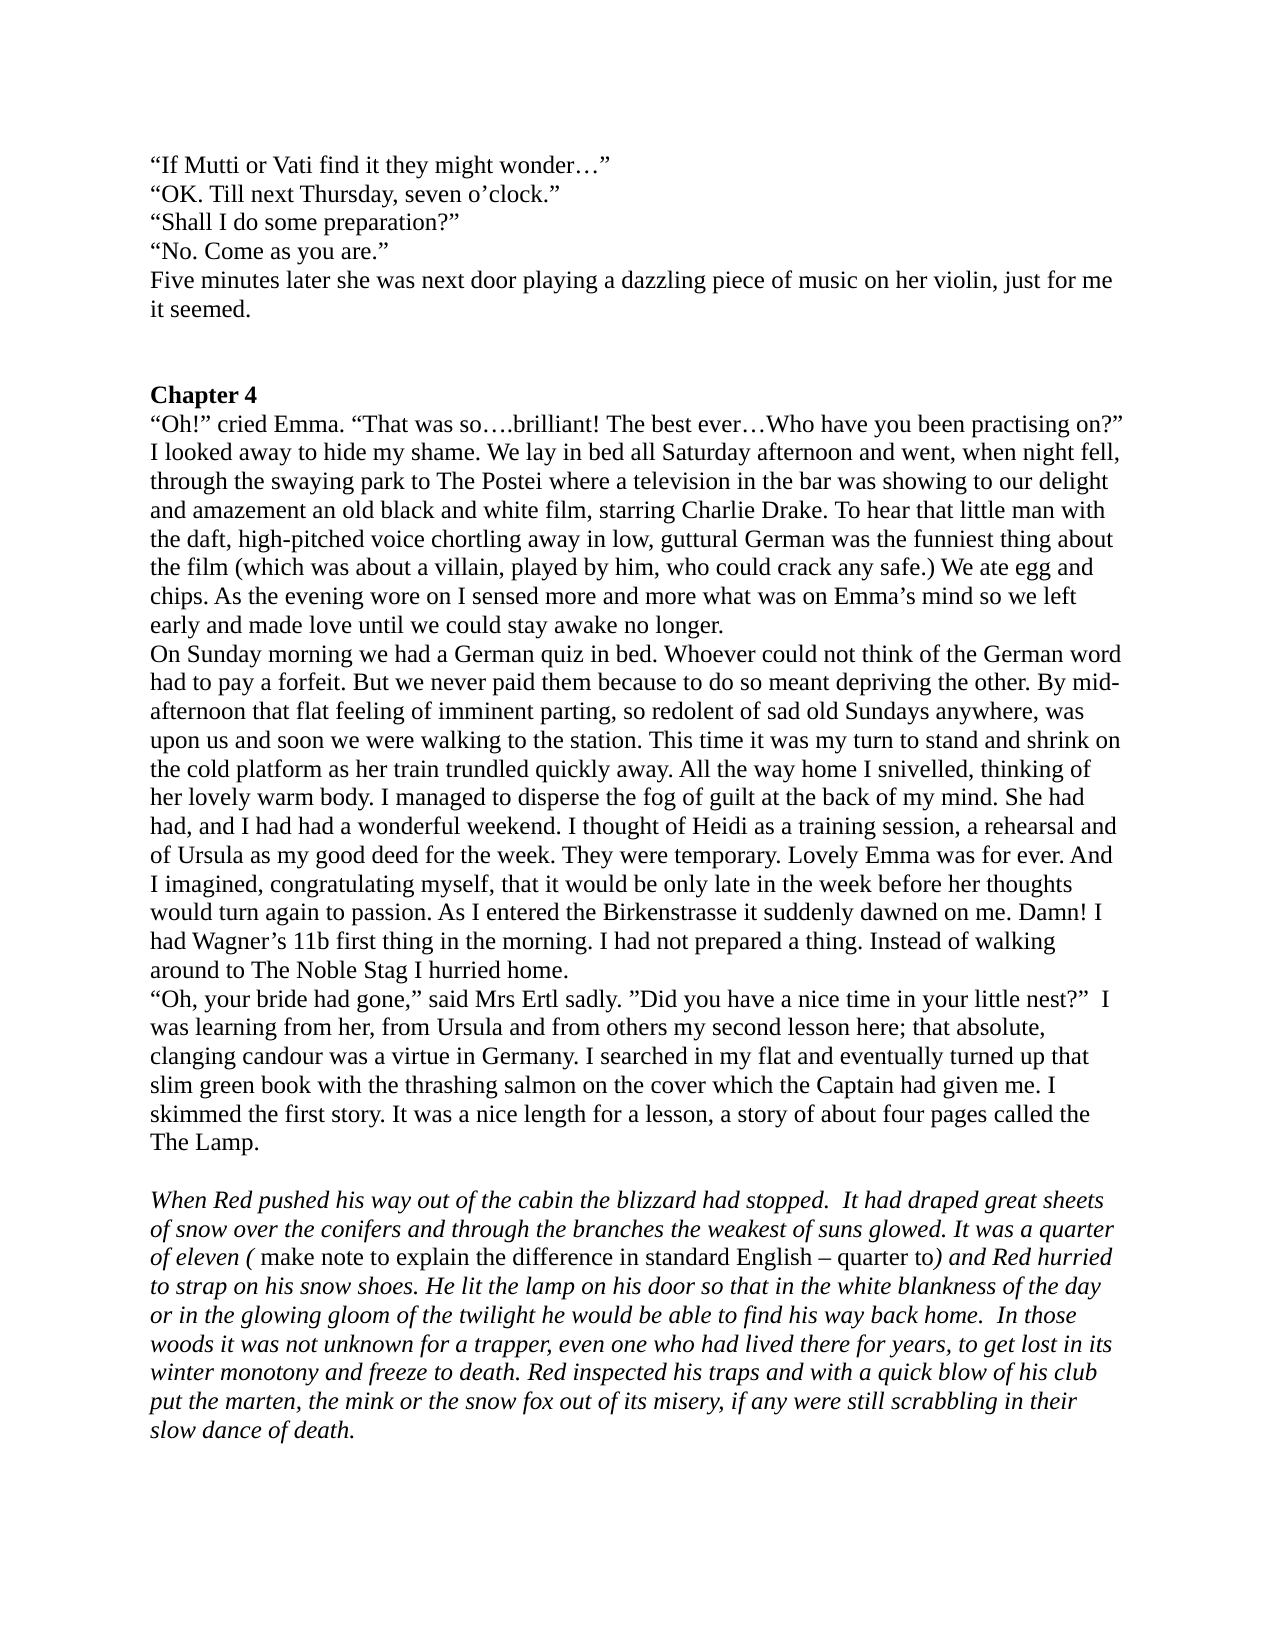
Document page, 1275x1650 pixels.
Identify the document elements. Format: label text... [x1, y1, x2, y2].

text Five minutes later she was next door playing a dazzling piece of music on her violin, just for me it seemed. [150, 265, 1125, 322]
text When Red pushed his way out of the cabin the blizzard had stopped. It had draped great sheets of snow over the conifers and through the branches the weakest of suns glowed. It was a quarter of eleven ( make note to explain the difference in standard English – quarter to) and Red hurried to strap on his snow shoes. He lit the lamp on his door so that in the white blankness of the day or in the glowing gloom of the twilight he would be able to find his way back home. In those woods it was not unknown for a trapper, even one who had lived there for years, to get lost in its winter monotony and freeze to death. Red inspected his traps and with a quick blow of his club put the marten, the mink or the snow fox out of its misery, if any were still scrabbling in their slow dance of death. [150, 1185, 1125, 1444]
text “Shall I do some preparation?” [150, 207, 1125, 236]
text “Oh, your bride had gone,” said Mrs Ertl sadly. ”Did you have a nice time in your little nest?” I was learning from her, from Ursula and from others my second lesson here; that absolute, clanging candour was a virtue in Germany. I searched in my flat and eventually turned up that slim green book with the thrashing salmon on the cover which the Captain had given me. I skimmed the first story. It was a nice length for a lesson, a story of about four pages called the The Lamp. [150, 984, 1125, 1156]
text “No. Come as you are.” [150, 236, 1125, 265]
text “OK. Till next Thursday, seven o’clock.” [150, 179, 1125, 207]
text On Sunday morning we had a German quiz in bed. Whoever could not think of the German word had to pay a forfeit. But we never paid them because to do so meant depriving the other. By mid-afternoon that flat feeling of imminent parting, so redolent of sad old Sundays anywhere, was upon us and soon we were walking to the station. This time it was my turn to stand and shrink on the cold platform as her train trundled quickly away. All the way home I snivelled, thinking of her lovely warm body. I managed to disperse the fog of guilt at the back of my mind. She had had, and I had had a wonderful weekend. I thought of Heidi as a training session, a rehearsal and of Ursula as my good deed for the week. They were temporary. Lovely Emma was for ever. And I imagined, congratulating myself, that it would be only late in the week before her thoughts would turn again to passion. As I entered the Birkenstrasse it suddenly dawned on me. Damn! I had Wagner’s 11b first thing in the morning. I had not prepared a thing. Instead of walking around to The Noble Stag I hurried home. [150, 639, 1125, 984]
text “Oh!” cried Emma. “That was so….brilliant! The best ever…Who have you been practising on?” I looked away to hide my shame. We lay in bed all Saturday afternoon and went, when night fell, through the swaying park to The Postei where a television in the bar was showing to our delight and amazement an old black and white film, starring Charlie Drake. To hear that little man with the daft, high-pitched voice chortling away in low, guttural German was the funniest thing about the film (which was about a villain, played by him, who could crack any safe.) We ate egg and chips. As the evening wore on I sensed more and more what was on Emma’s mind so we left early and made love until we could stay awake no longer. [150, 409, 1125, 639]
text Chapter 4 [150, 380, 1125, 409]
text “If Mutti or Vati find it they might wonder…” [150, 150, 1125, 179]
